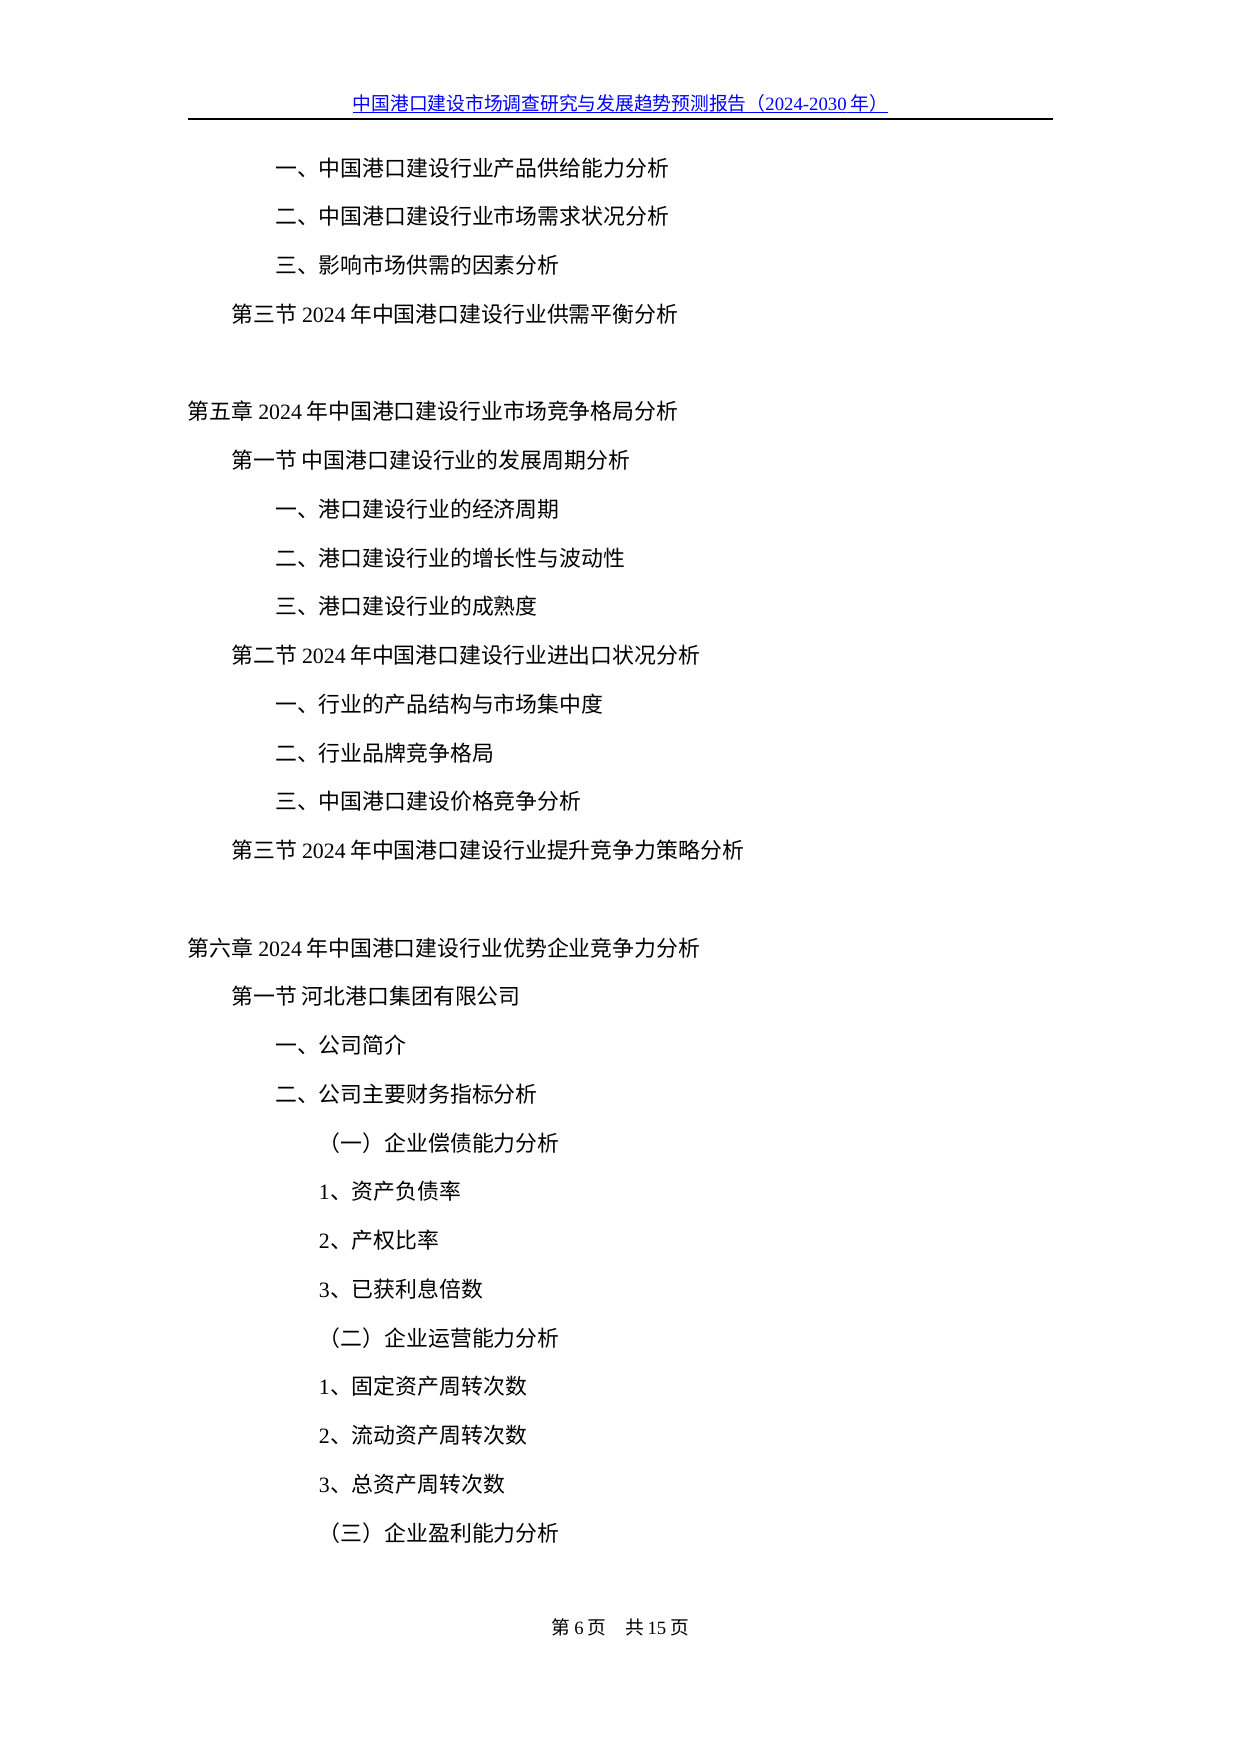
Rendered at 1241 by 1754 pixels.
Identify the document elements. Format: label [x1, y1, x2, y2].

text [187, 150, 1053, 1548]
